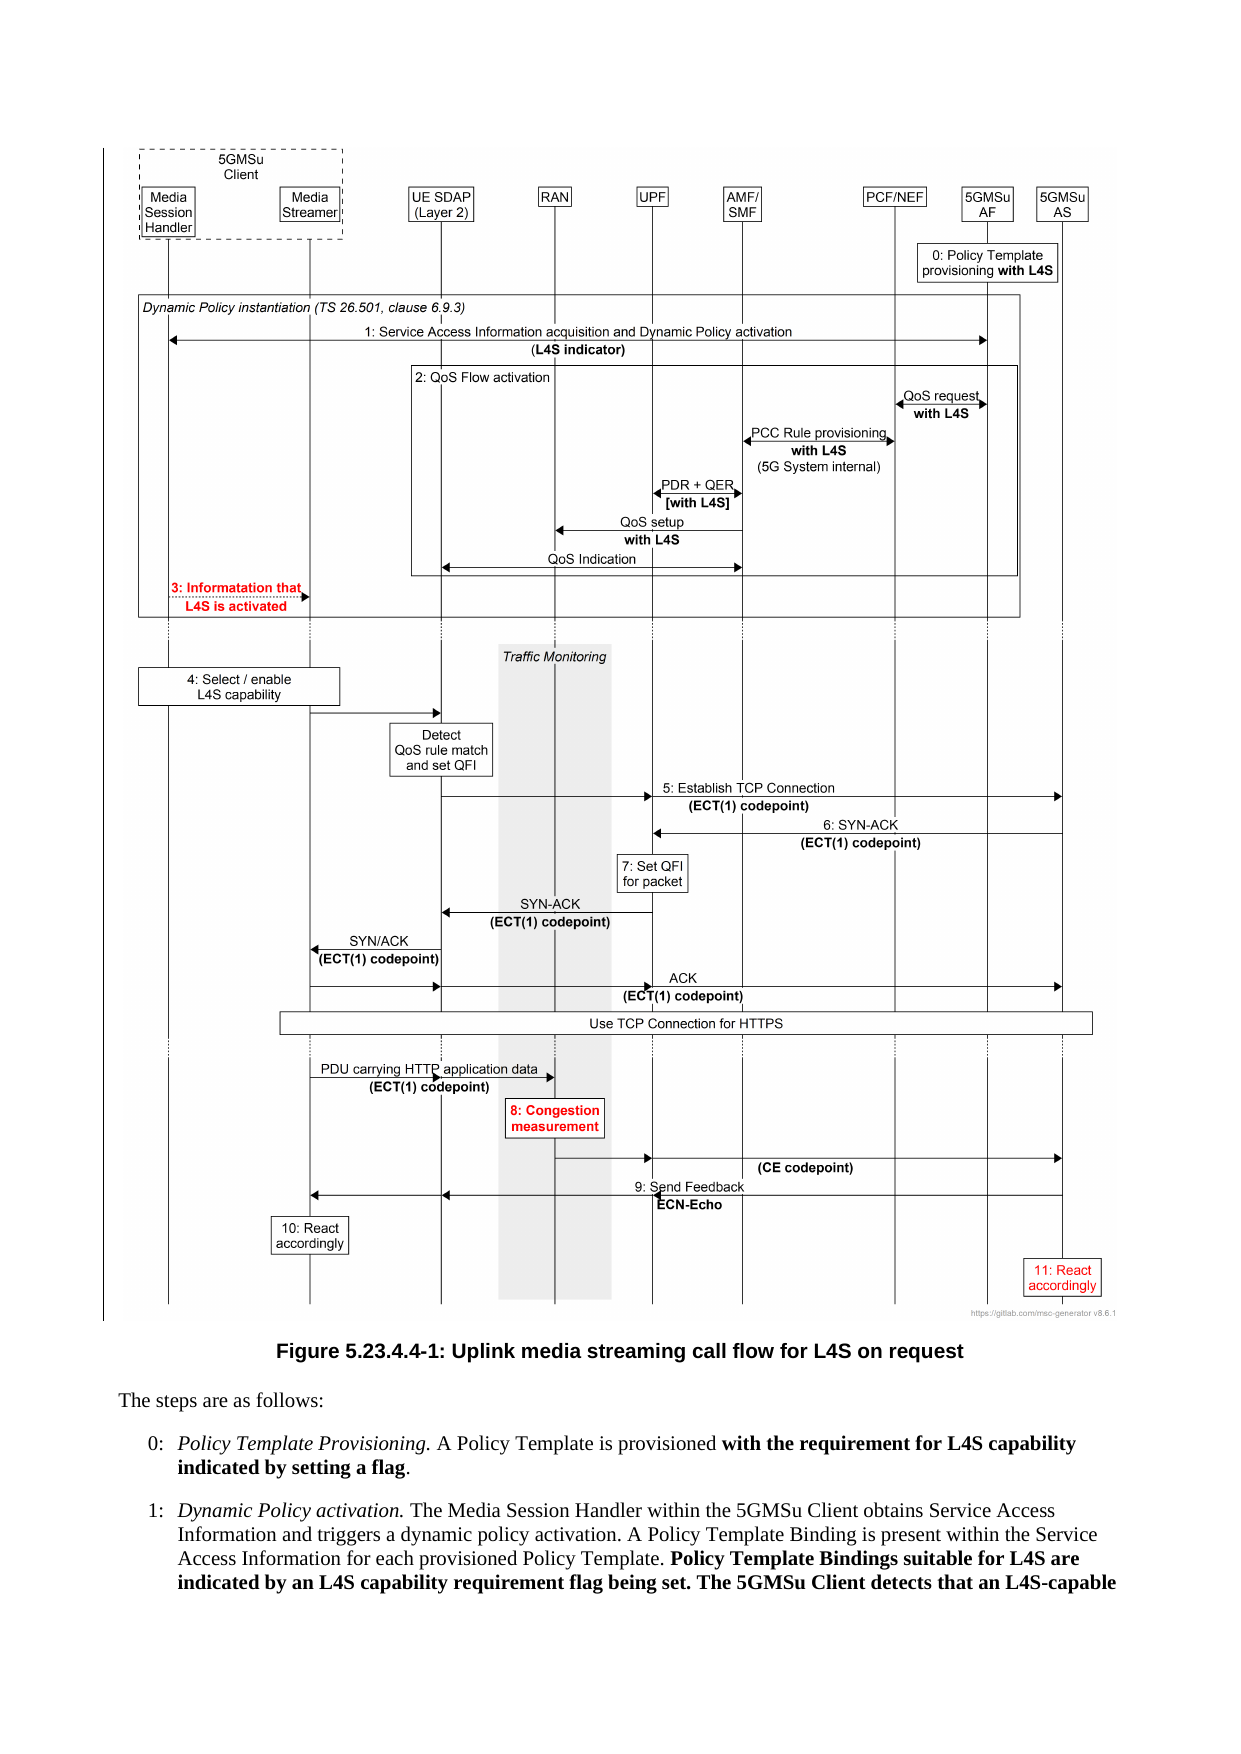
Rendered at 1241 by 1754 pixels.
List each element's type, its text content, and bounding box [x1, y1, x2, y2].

text 0: Policy Template Provisioning. A Policy Template is provisioned with the requirement for L4S capability indicated by setting a flag. [148, 1431, 1122, 1479]
text The steps are as follows: [118, 1388, 1122, 1412]
text Figure 5.23.4.4-1: Uplink media streaming call flow for L4S on request [118, 1339, 1122, 1363]
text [148, 1498, 1122, 1594]
picture [123, 147, 1118, 1321]
